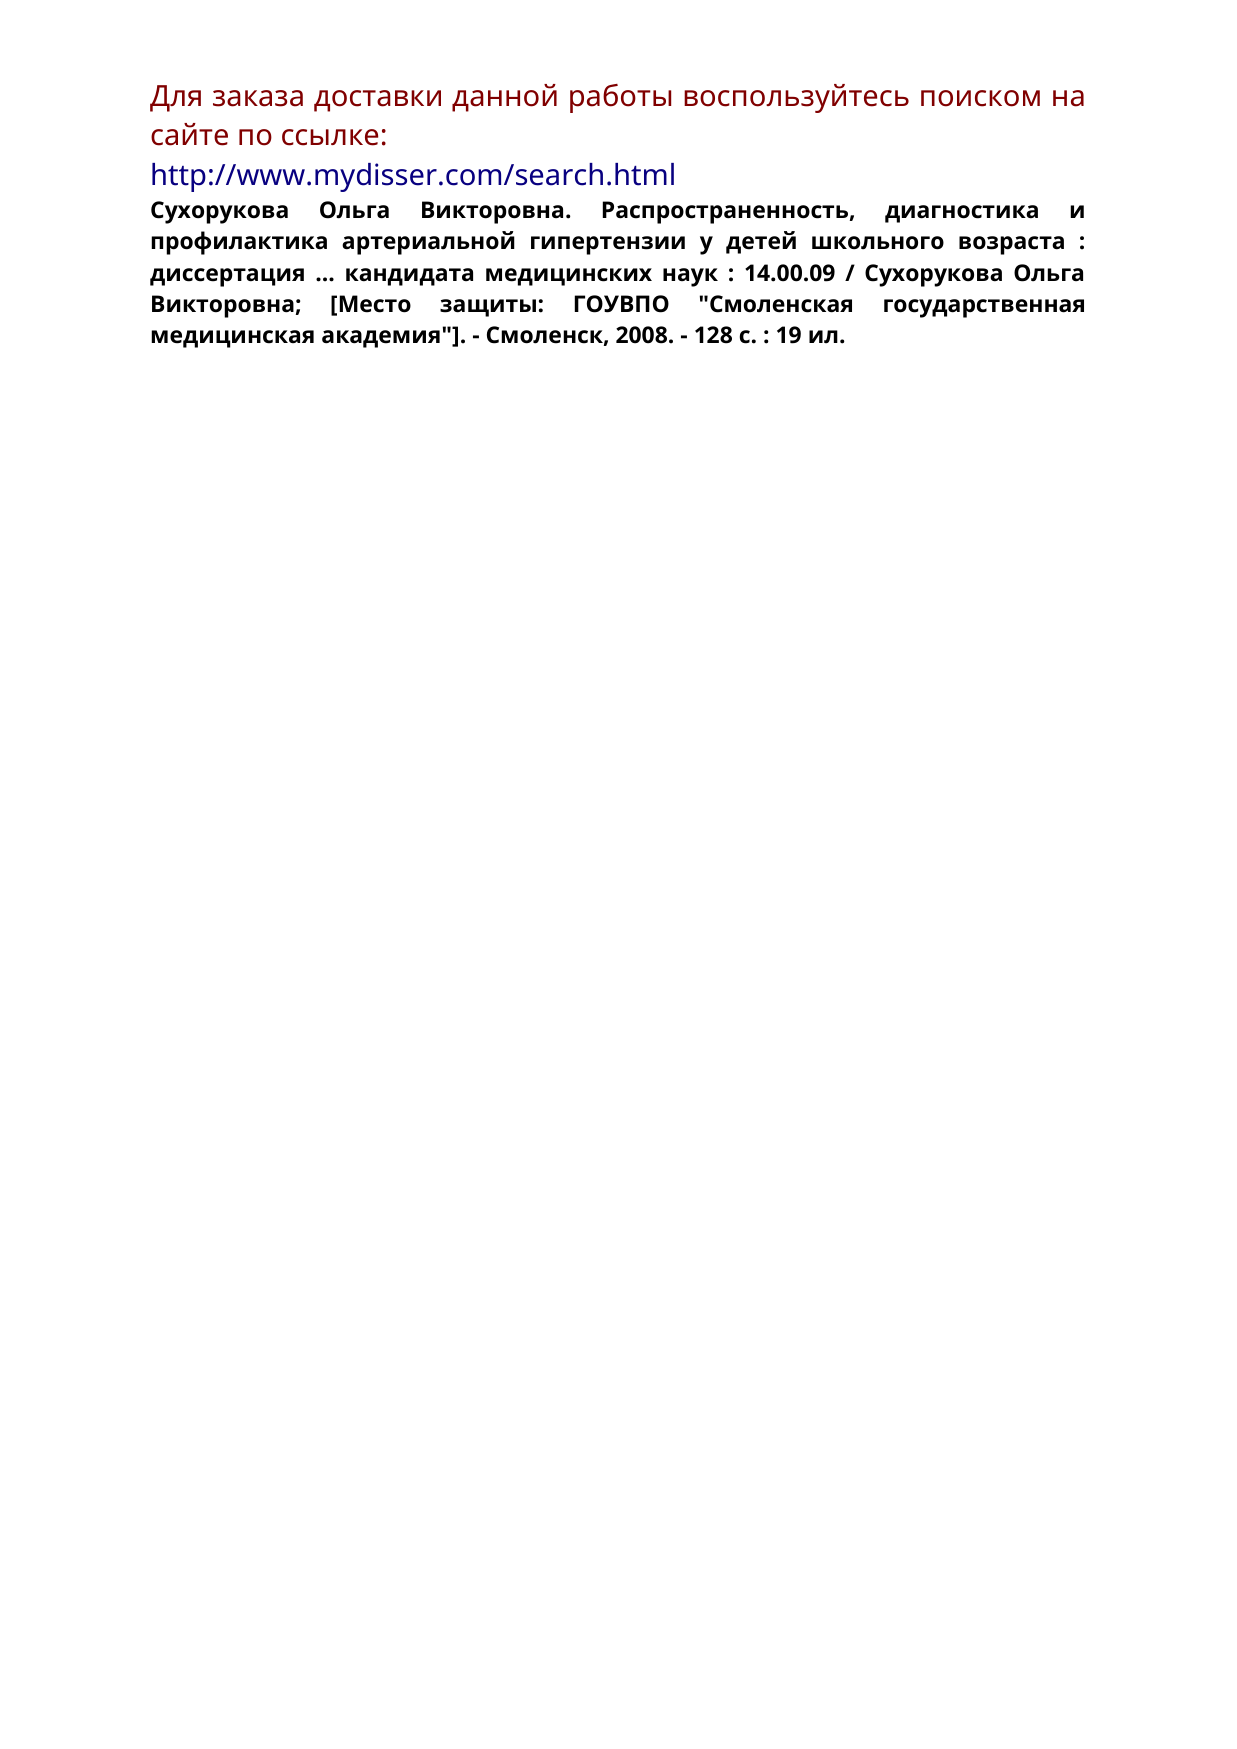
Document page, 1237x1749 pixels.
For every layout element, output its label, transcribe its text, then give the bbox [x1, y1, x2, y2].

text Сухорукова Ольга Викторовна. Распространенность, диагностика и профилактика артериальной гипертензии у детей школьного возраста : диссертация ... кандидата медицинских наук : 14.00.09 / Сухорукова Ольга Викторовна; [Место защиты: ГОУВПО "Смоленская государственная медицинская академия"]. - Смоленск, 2008. - 128 с. : 19 ил. [150, 194, 1086, 350]
